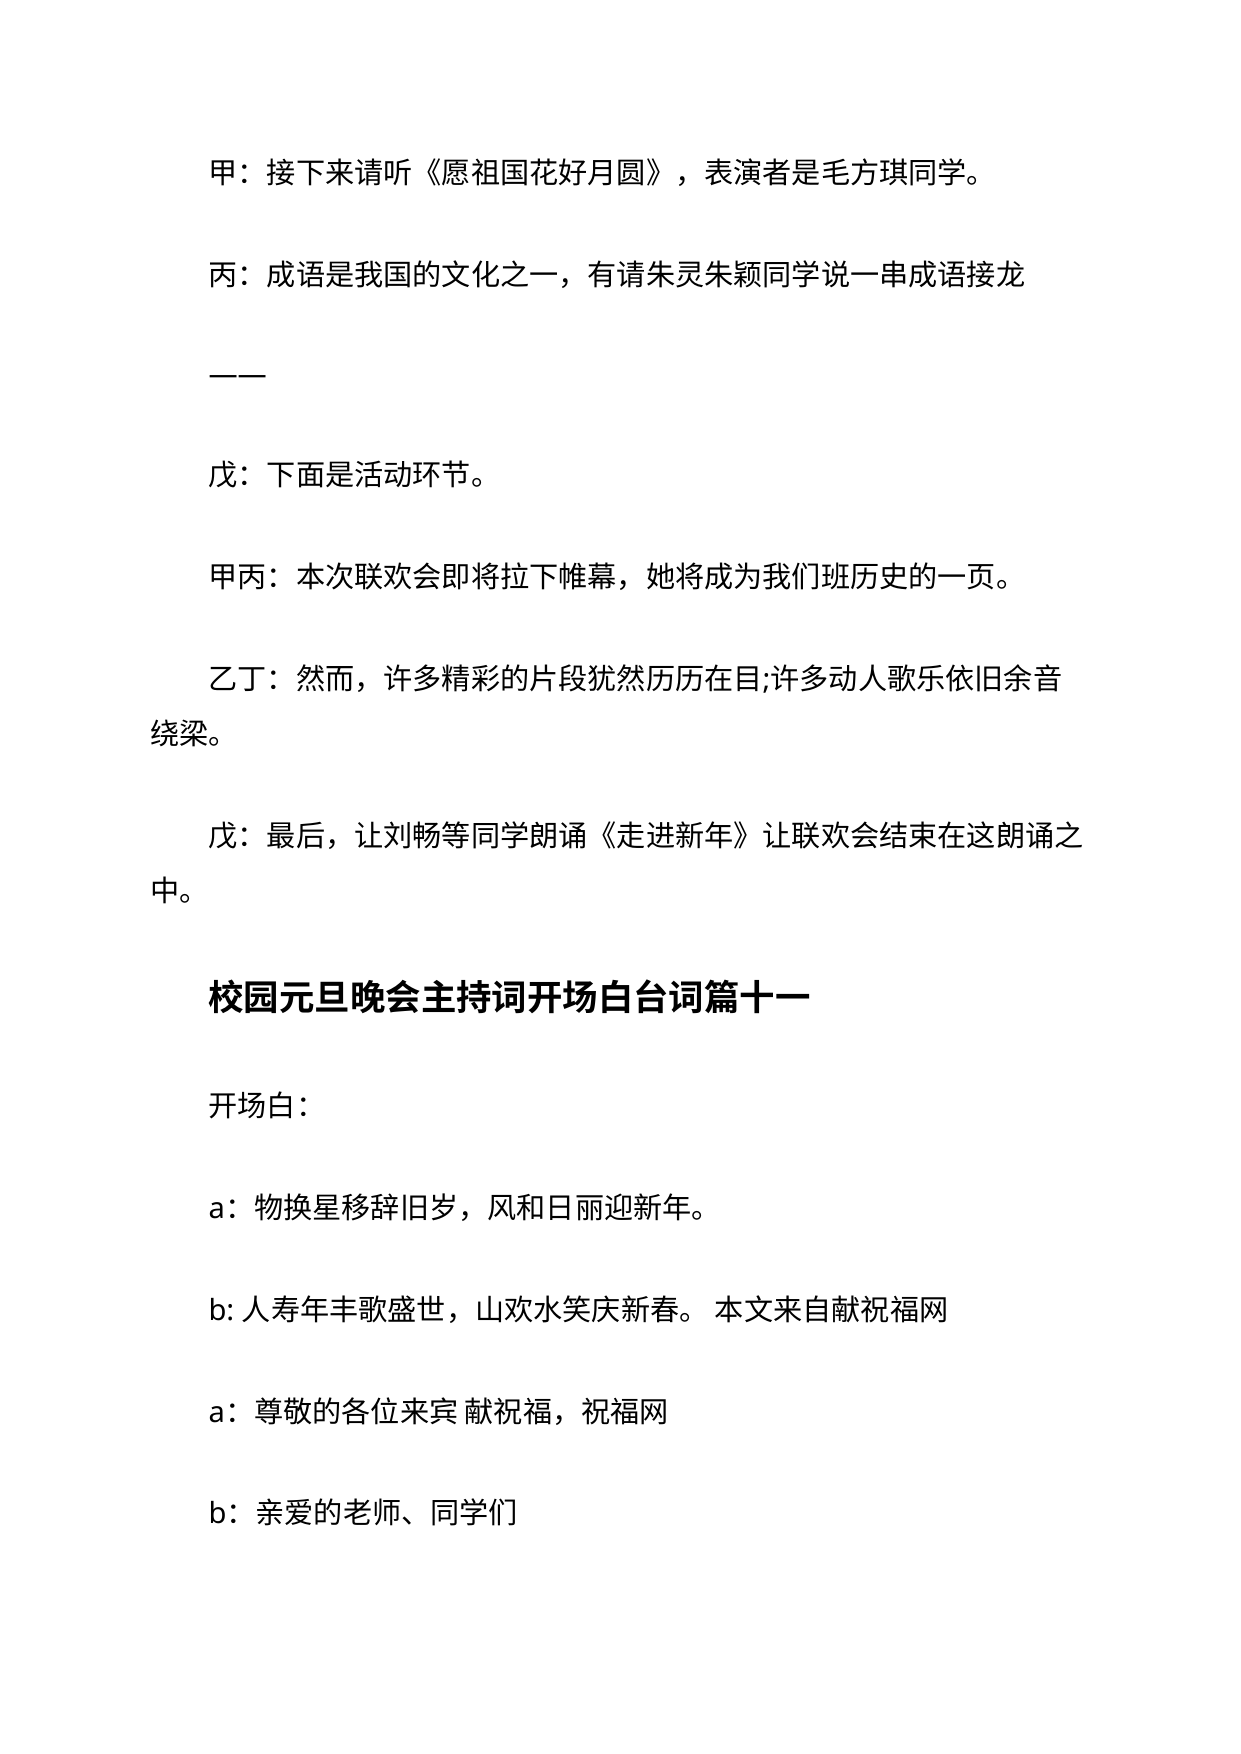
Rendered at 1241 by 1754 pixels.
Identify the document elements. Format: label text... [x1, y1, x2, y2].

text a：物换星移辞旧岁，风和日丽迎新年。 [150, 1184, 1090, 1227]
text 校园元旦晚会主持词开场白台词篇十一 [150, 969, 1090, 1020]
text b：亲爱的老师、同学们 [150, 1490, 1090, 1532]
text 戊：最后，让刘畅等同学朗诵《走进新年》让联欢会结束在这朗诵之中。 [150, 812, 1090, 909]
text 丙：成语是我国的文化之一，有请朱灵朱颖同学说一串成语接龙 [150, 252, 1090, 294]
text 甲：接下来请听《愿祖国花好月圆》，表演者是毛方琪同学。 [150, 150, 1090, 192]
text —— [150, 353, 1090, 393]
text 乙丁：然而，许多精彩的片段犹然历历在目;许多动人歌乐依旧余音绕梁。 [150, 656, 1090, 753]
text a：尊敬的各位来宾 献祝福，祝福网 [150, 1388, 1090, 1431]
text 开场白： [150, 1082, 1090, 1125]
text b: 人寿年丰歌盛世，山欢水笑庆新春。 本文来自献祝福网 [150, 1286, 1090, 1328]
text 甲丙：本次联欢会即将拉下帷幕，她将成为我们班历史的一页。 [150, 554, 1090, 596]
text 戊：下面是活动环节。 [150, 452, 1090, 494]
